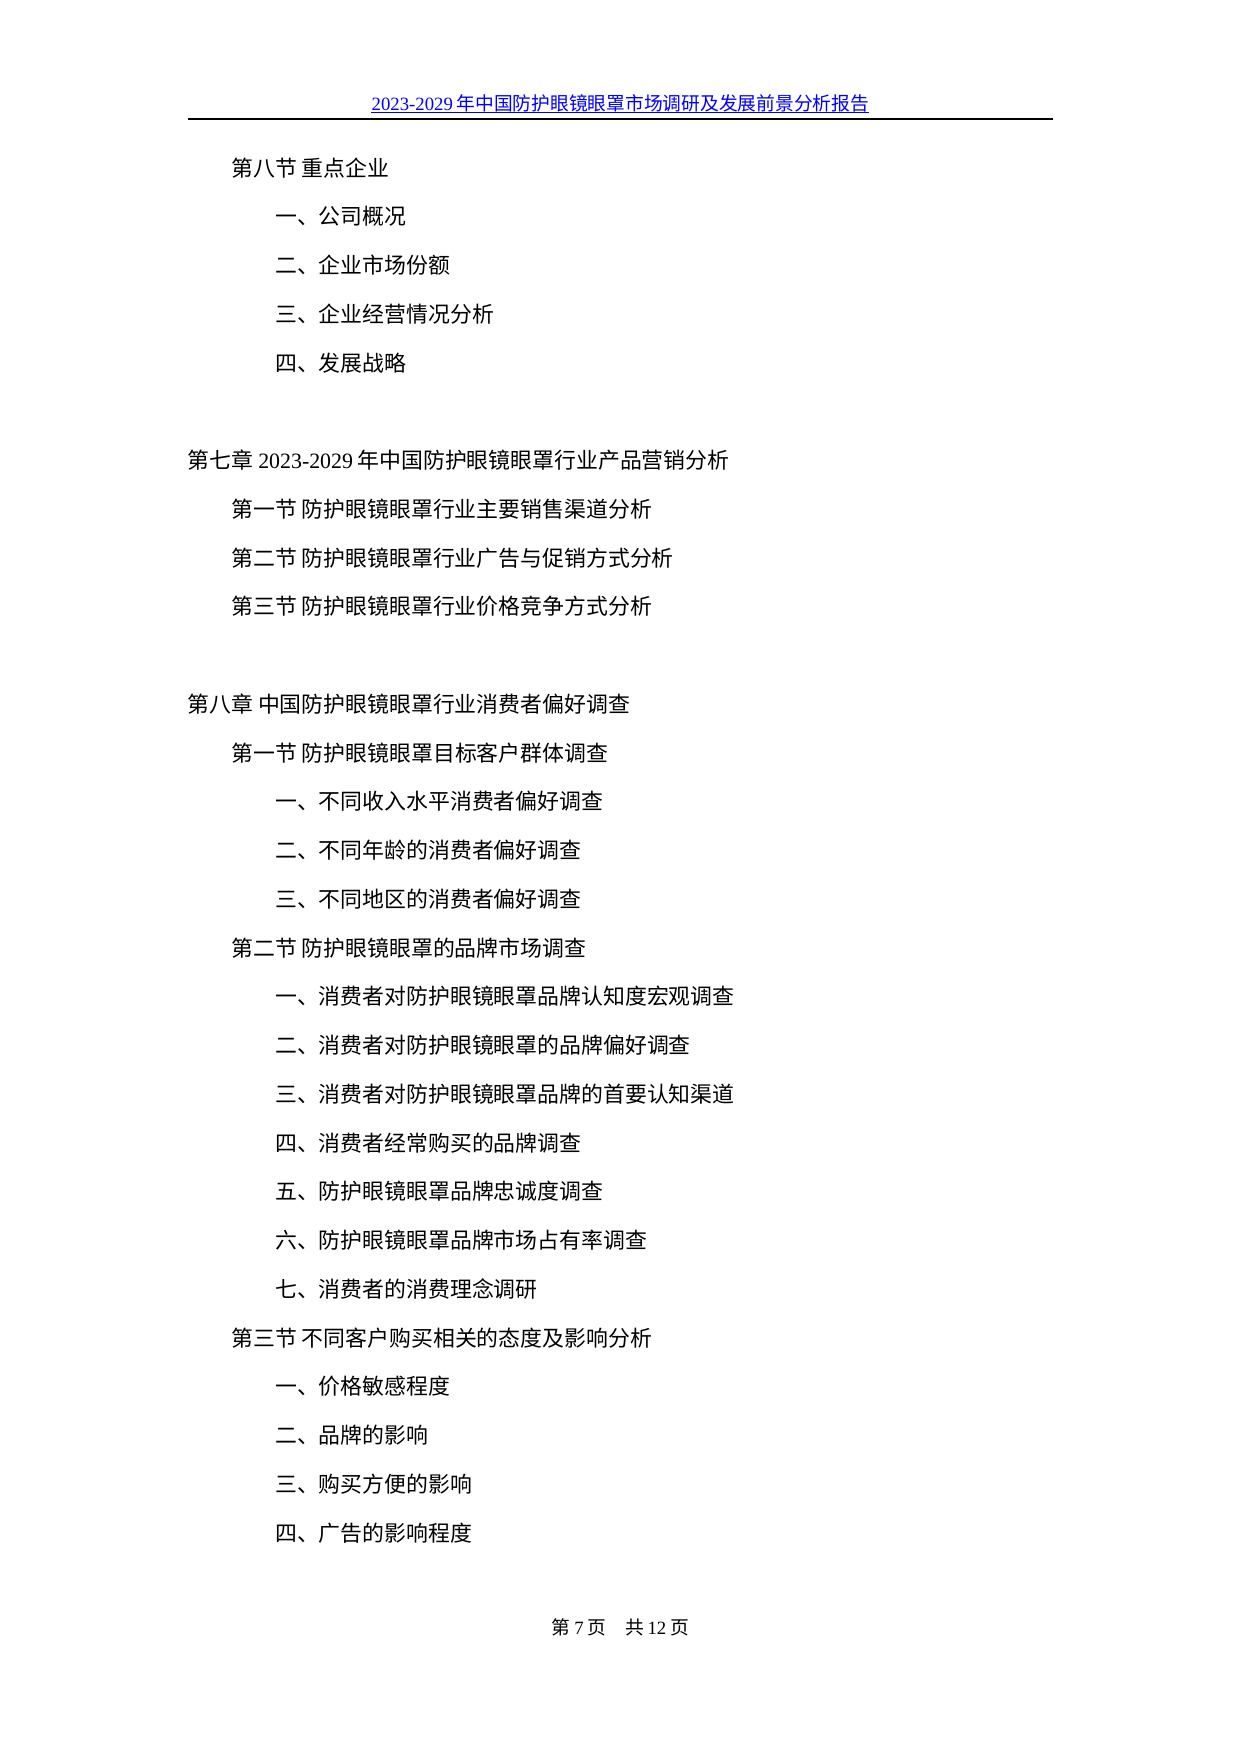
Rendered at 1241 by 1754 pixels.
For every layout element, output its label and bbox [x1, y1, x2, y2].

text [187, 150, 1053, 1548]
